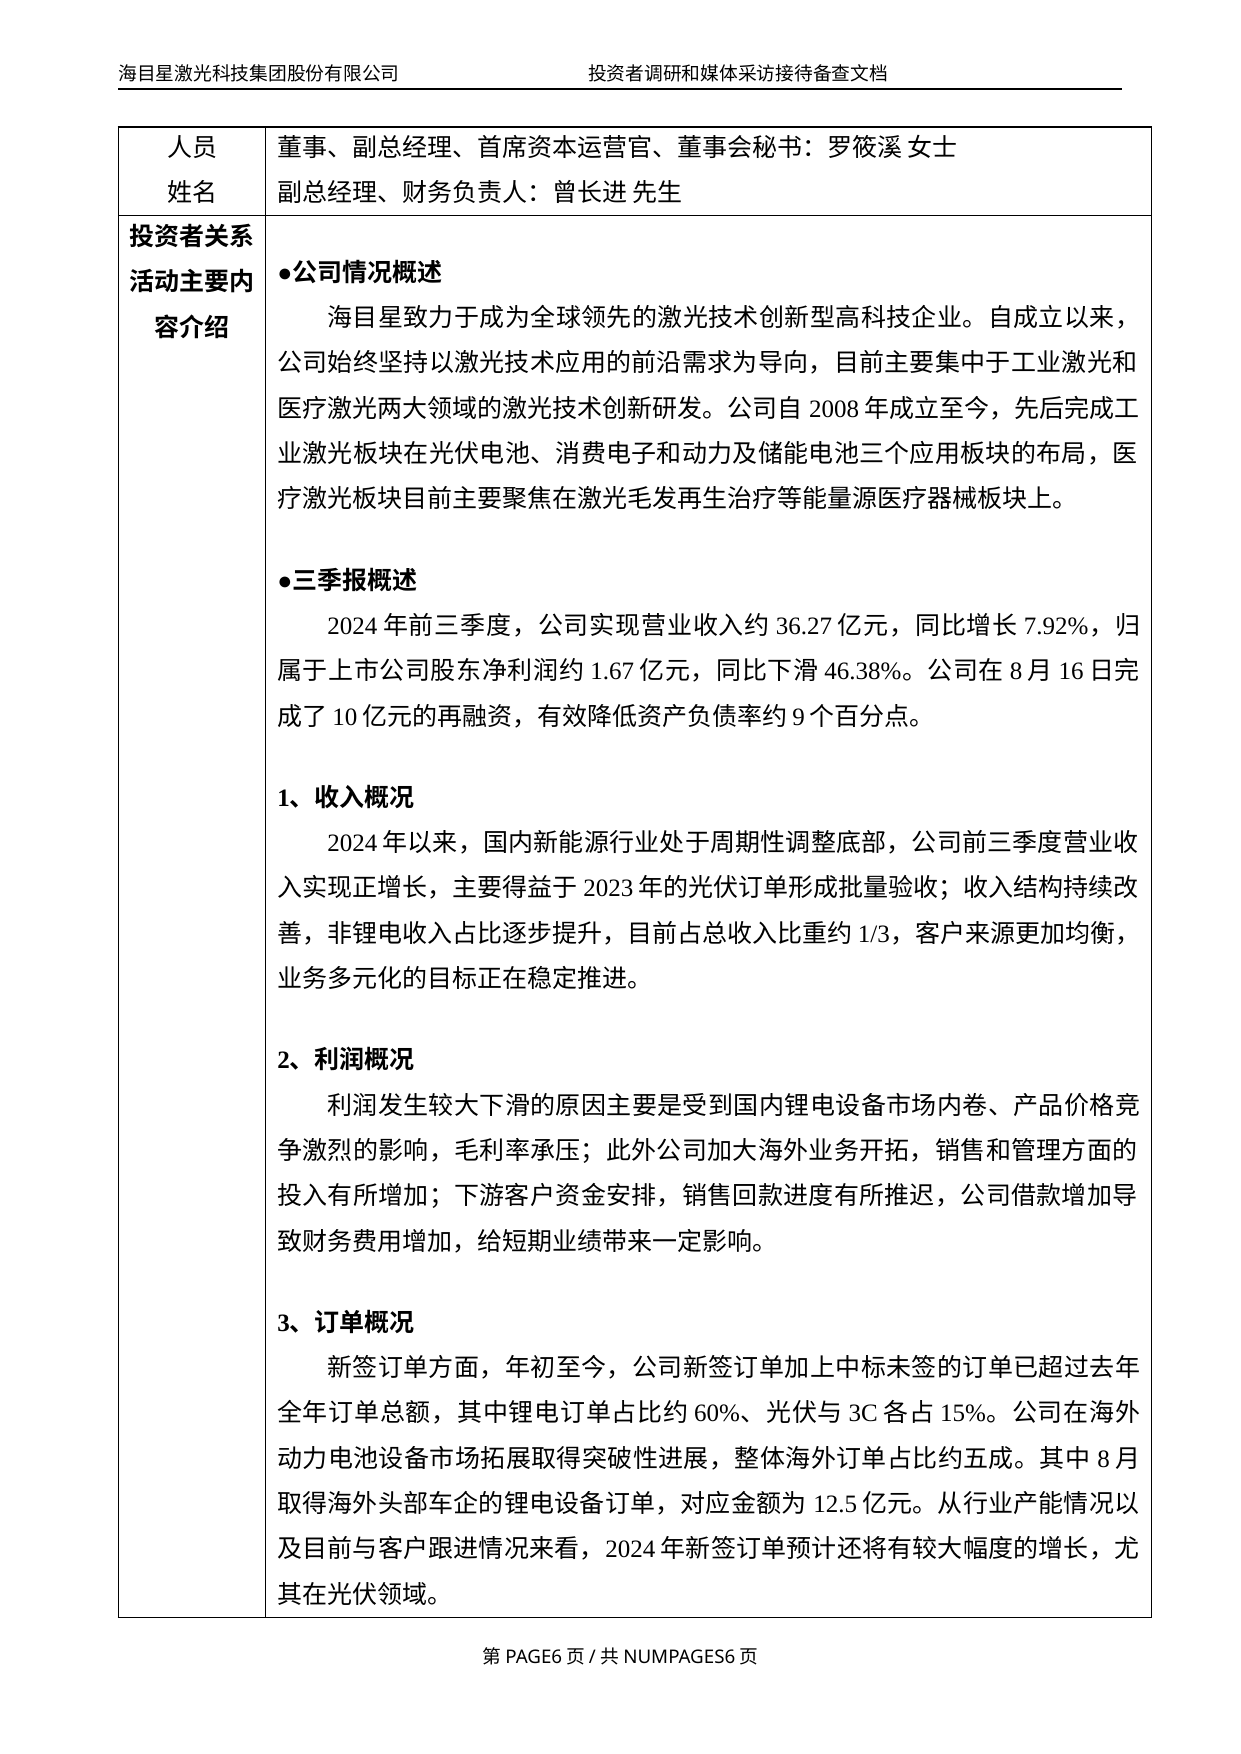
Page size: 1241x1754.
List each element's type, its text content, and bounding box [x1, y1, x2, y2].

table_cell 投资者关系活动主要内容介绍 [119, 216, 265, 1617]
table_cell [266, 216, 1151, 1617]
table_cell 公司 接待 人员 姓名 [119, 128, 265, 215]
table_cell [266, 128, 1151, 215]
